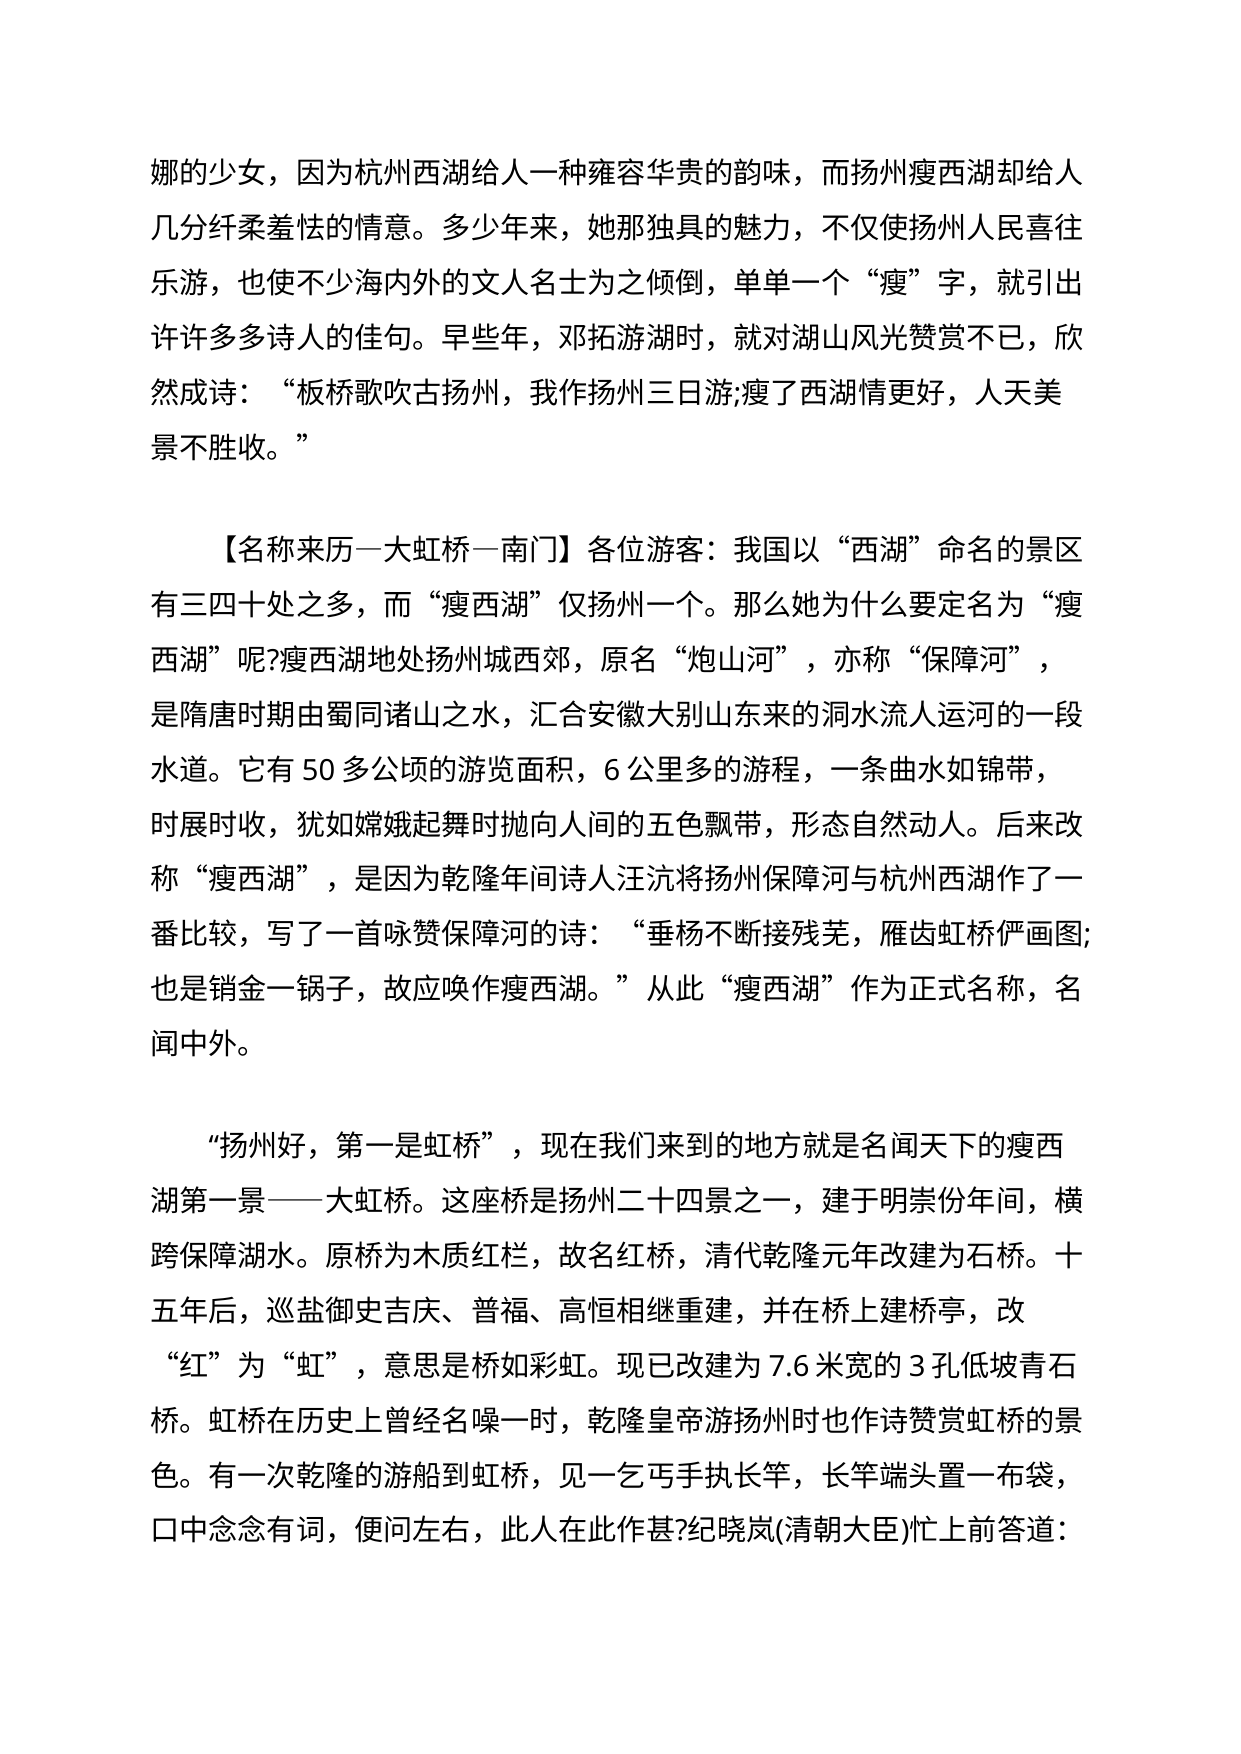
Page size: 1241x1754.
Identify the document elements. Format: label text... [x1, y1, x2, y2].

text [150, 150, 1090, 467]
text 【名称来历—大虹桥—南门】各位游客：我国以“西湖”命名的景区有三四十处之多，而“瘦西湖”仅扬州一个。那么她为什么要定名为“瘦西湖”呢?瘦西湖地处扬州城西郊，原名“炮山河”，亦称“保障河”，是隋唐时期由蜀同诸山之水，汇合安徽大别山东来的洞水流人运河的一段水道。它有50多公顷的游览面积，6公里多的游程，一条曲水如锦带，时展时收，犹如嫦娥起舞时抛向人间的五色飘带，形态自然动人。后来改称“瘦西湖”，是因为乾隆年间诗人汪沆将扬州保障河与杭州西湖作了一番比较，写了一首咏赞保障河的诗：“垂杨不断接残芜，雁齿虹桥俨画图;也是销金一锅子，故应唤作瘦西湖。”从此“瘦西湖”作为正式名称，名闻中外。 [150, 526, 1090, 1063]
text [150, 1122, 1090, 1549]
